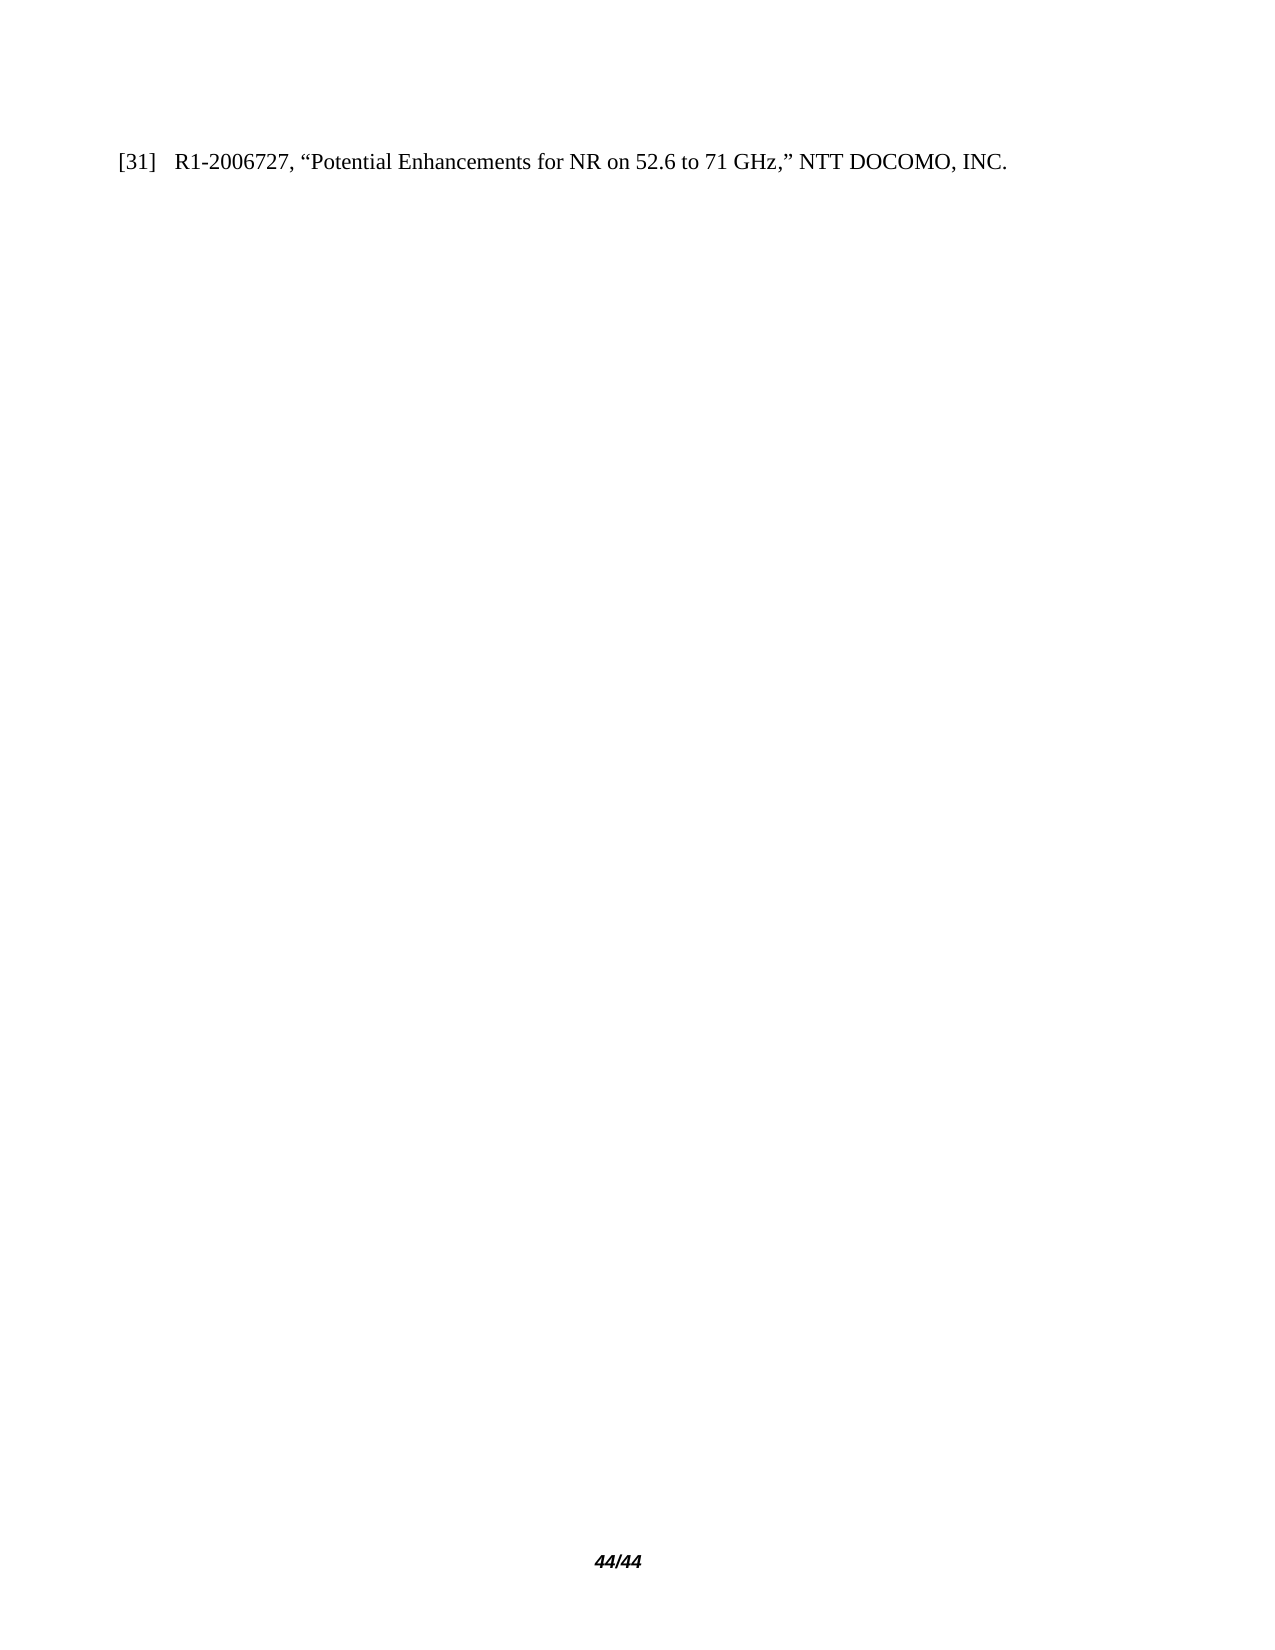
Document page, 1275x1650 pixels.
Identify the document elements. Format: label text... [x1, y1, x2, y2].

list R1-2006727, “Potential Enhancements for NR on 52.6 to 71 GHz,” NTT DOCOMO, INC. [118, 148, 1157, 174]
